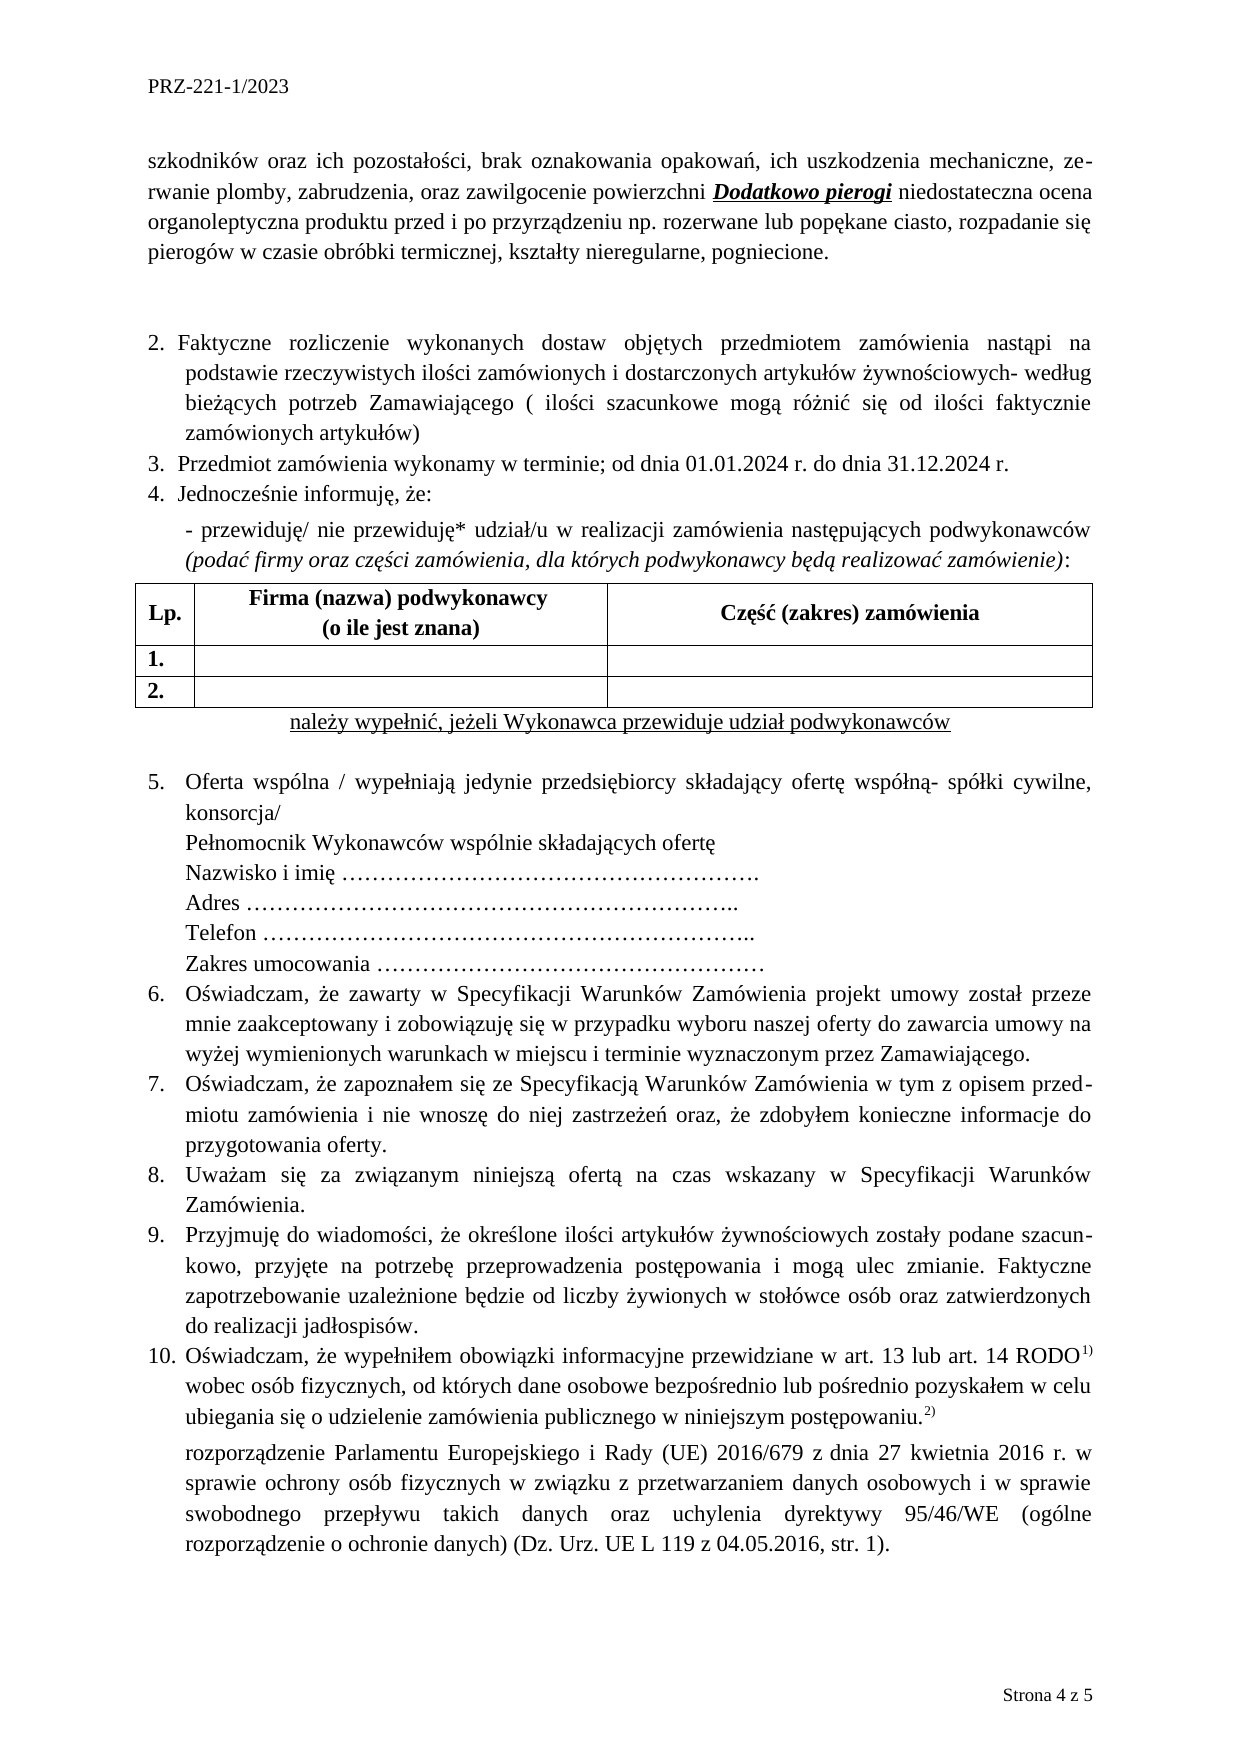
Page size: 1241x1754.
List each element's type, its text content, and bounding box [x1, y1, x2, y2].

list Oświadczam, że zawarty w Specyfikacji Warunków Zamówienia projekt umowy został przeze mnie zaakceptowany i zobowiązuję się w przypadku wyboru naszej oferty do zawarcia umowy na wyżej wymienionych warunkach w miejscu i terminie wyznaczonym przez Zamawiającego. [148, 980, 1093, 1067]
text rozporządzenie Parlamentu Europejskiego i Rady (UE) 2016/679 z dnia 27 kwietnia 2016 r. w sprawie ochrony osób fizycznych w związku z przetwarzaniem danych osobowych i w sprawie swobodnego przepływu takich danych oraz uchylenia dyrektywy 95/46/WE (ogólne rozporządzenie o ochronie danych) (Dz. Urz. UE L 119 z 04.05.2016, str. 1). [185, 1439, 1093, 1556]
text Nazwisko i imię ………………………………………………. [185, 859, 1093, 885]
list Uważam się za związanym niniejszą ofertą na czas wskazany w Specyfikacji Warunków Zamówienia. [148, 1161, 1093, 1218]
table_header Część (zakres) zamówienia [608, 584, 1092, 644]
table_cell [608, 677, 1092, 707]
list Faktyczne rozliczenie wykonanych dostaw objętych przedmiotem zamówienia nastąpi na podstawie rzeczywistych ilości zamówionych i dostarczonych artykułów żywnościowych- według bieżących potrzeb Zamawiającego ( ilości szacunkowe mogą różnić się od ilości faktycznie zamówionych artykułów) [148, 329, 1093, 446]
text należy wypełnić, jeżeli Wykonawca przewiduje udział podwykonawców [148, 708, 1093, 734]
text Adres ……………………………………………………….. [185, 889, 1093, 916]
table_header Firma (nazwa) podwykonawcy (o ile jest znana) [195, 584, 607, 644]
list Przyjmuję do wiadomości, że określone ilości artykułów żywnościowych zostały podane szacunkowo, przyjęte na potrzebę przeprowadzenia postępowania i mogą ulec zmianie. Faktyczne zapotrzebowanie uzależnione będzie od liczby żywionych w stołówce osób oraz zatwierdzonych do realizacji jadłospisów. [148, 1222, 1093, 1338]
text - przewiduję/ nie przewiduję* udział/u w realizacji zamówienia następujących podwykonawców (podać firmy oraz części zamówienia, dla których podwykonawcy będą realizować zamówienie): [185, 516, 1093, 573]
list Oferta wspólna / wypełniają jedynie przedsiębiorcy składający ofertę współną- spółki cywilne, konsorcja/ [148, 768, 1093, 825]
table_cell [195, 646, 607, 676]
table_cell 2. [136, 677, 194, 707]
list Jednocześnie informuję, że: [148, 480, 1093, 506]
list Oświadczam, że zapoznałem się ze Specyfikacją Warunków Zamówienia w tym z opisem przedmiotu zamówienia i nie wnoszę do niej zastrzeżeń oraz, że zdobyłem konieczne informacje do przygotowania oferty. [148, 1071, 1093, 1157]
table_cell 1. [136, 646, 194, 676]
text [148, 148, 1093, 264]
table_cell [195, 677, 607, 707]
list Oświadczam, że wypełniłem obowiązki informacyjne przewidziane w art. 13 lub art. 14 RODO1) wobec osób fizycznych, od których dane osobowe bezpośrednio lub pośrednio pozyskałem w celu ubiegania się o udzielenie zamówienia publicznego w niniejszym postępowaniu.2) [148, 1342, 1093, 1429]
list Przedmiot zamówienia wykonamy w terminie; od dnia 01.01.2024 r. do dnia 31.12.2024 r. [148, 450, 1093, 476]
text Telefon ……………………………………………………….. [185, 919, 1093, 946]
table_header Lp. [136, 584, 194, 644]
text Zakres umocowania …………………………………………… [185, 950, 1093, 976]
text Pełnomocnik Wykonawców wspólnie składających ofertę [185, 829, 1093, 855]
table_cell [608, 646, 1092, 676]
